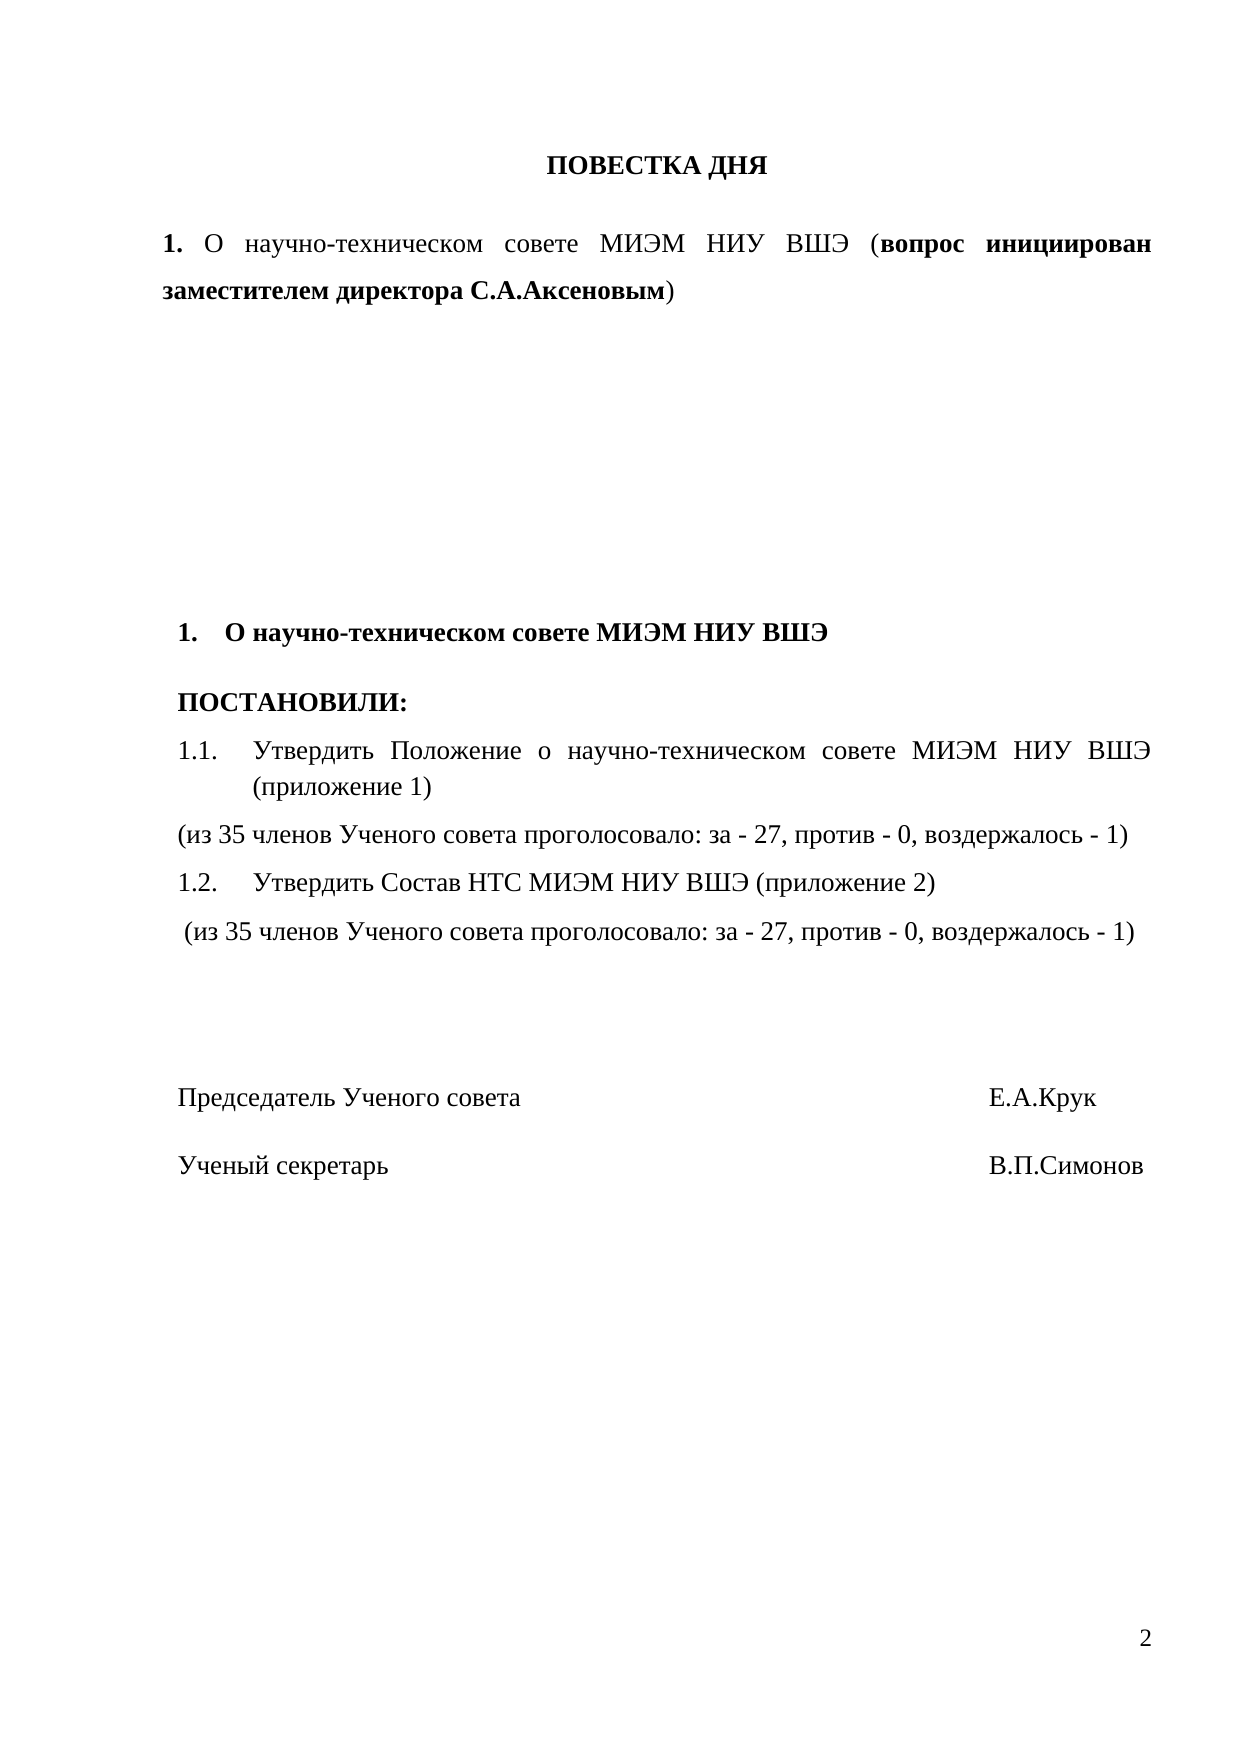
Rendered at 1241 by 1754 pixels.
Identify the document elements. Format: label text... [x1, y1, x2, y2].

list Утвердить Состав НТС МИЭМ НИУ ВШЭ (приложение 2) [177, 867, 1152, 898]
text (из 35 членов Ученого совета проголосовало: за - 27, против - 0, воздержалось - 1) [177, 915, 1152, 946]
list Утвердить Положение о научно-техническом совете МИЭМ НИУ ВШЭ (приложение 1) [177, 734, 1152, 801]
text Председатель Ученого совета Е.А.Крук [177, 1081, 1152, 1112]
text 1. О научно-техническом совете МИЭМ НИУ ВШЭ (вопрос инициирован заместителем директора С.А.Аксеновым) [162, 227, 1152, 305]
text (из 35 членов Ученого совета проголосовало: за - 27, против - 0, воздержалось - 1) [177, 818, 1152, 849]
text ПОВЕСТКА ДНЯ [162, 149, 1152, 180]
text ПОСТАНОВИЛИ: [177, 686, 1152, 717]
text 1. О научно-техническом совете МИЭМ НИУ ВШЭ [177, 616, 1152, 647]
text Ученый секретарь В.П.Симонов [177, 1149, 1152, 1181]
